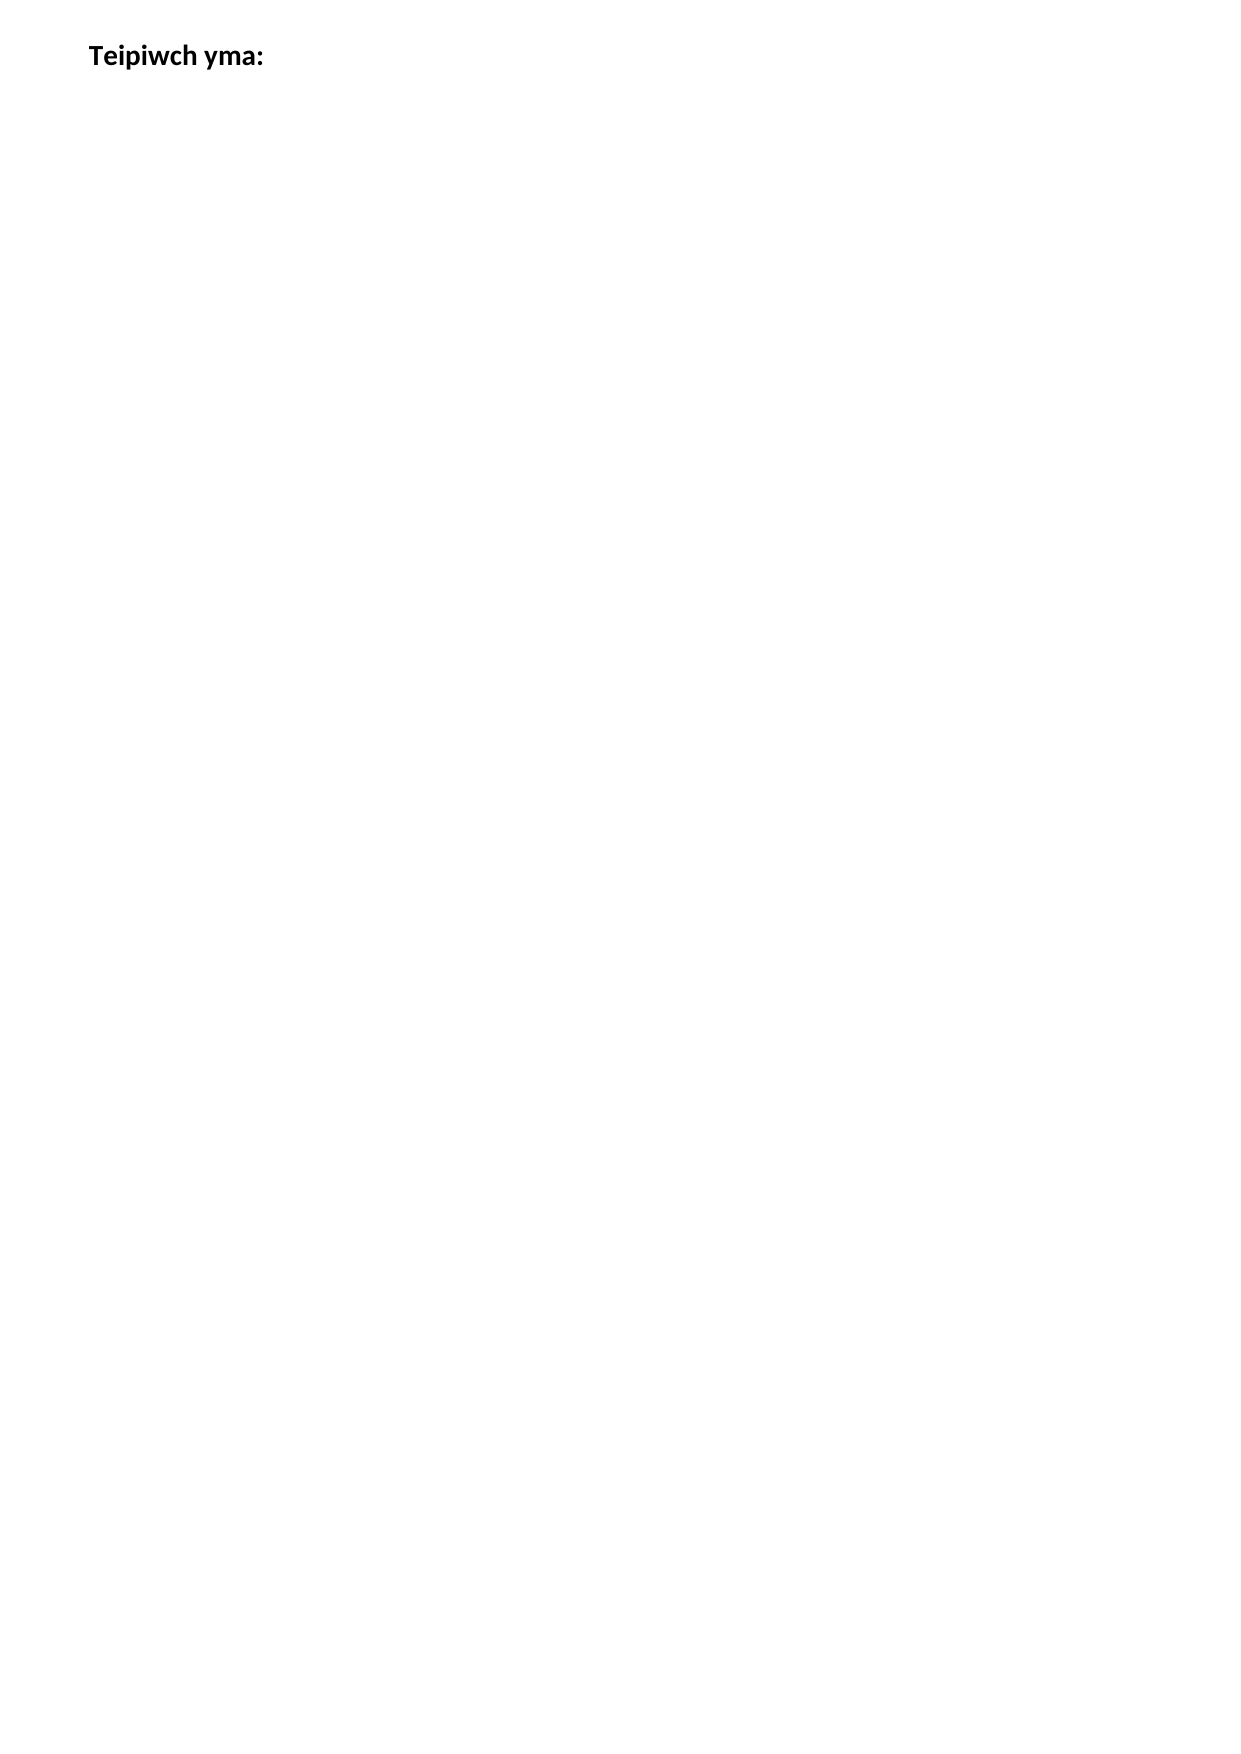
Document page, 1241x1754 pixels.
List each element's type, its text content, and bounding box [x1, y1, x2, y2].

text Teipiwch yma: [89, 37, 1112, 73]
